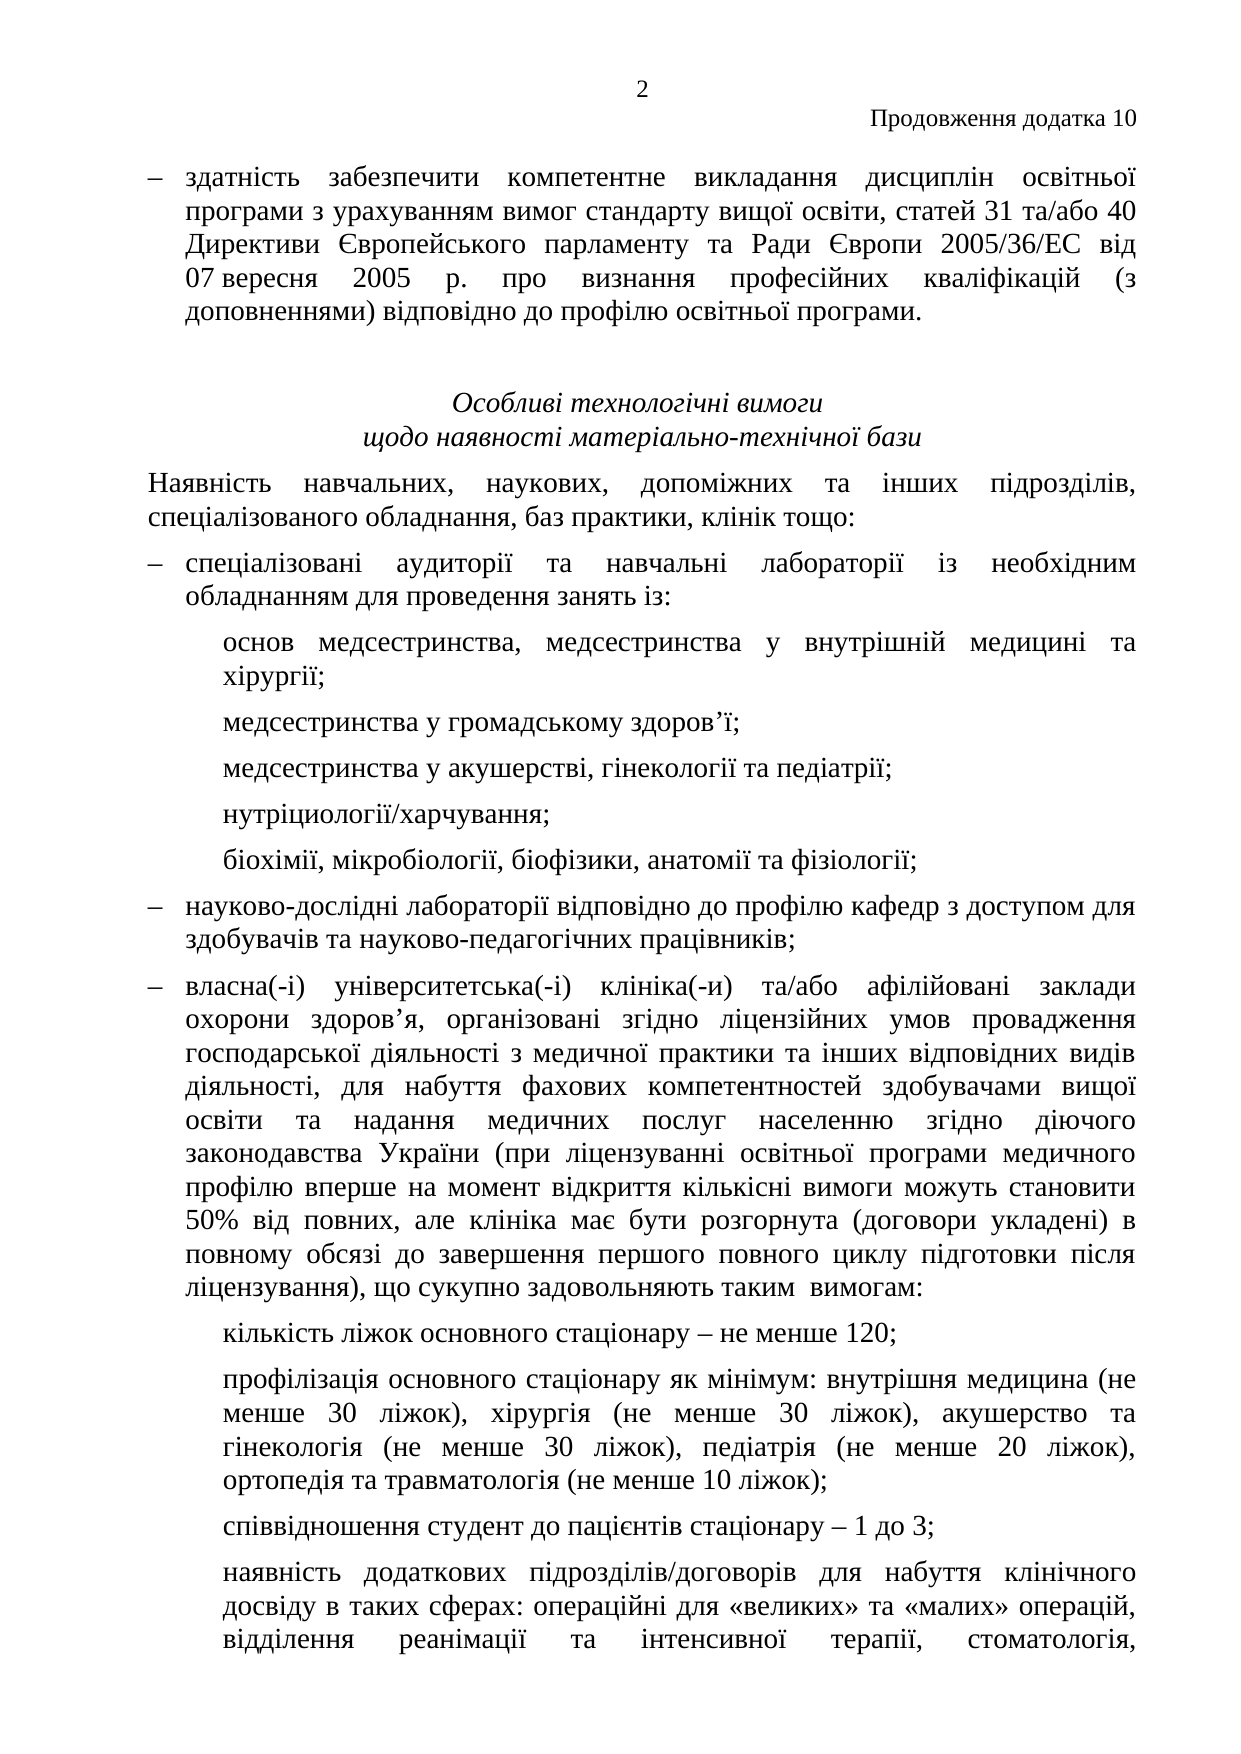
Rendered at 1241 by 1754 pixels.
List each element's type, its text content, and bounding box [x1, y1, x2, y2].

list здатність забезпечити компетентне викладання дисциплін освітньої програми з урахуванням вимог стандарту вищої освіти, статей 31 та/або 40 Директиви Європейського парламенту та Ради Європи 2005/36/EC від 07 вересня 2005 р. про визнання професійних кваліфікацій (з доповненнями) відповідно до профілю освітньої програми. [148, 159, 1137, 327]
text медсестринства у акушерстві, гінекології та педіатрії; [223, 750, 1137, 783]
text медсестринства у громадському здоров’ї; [223, 704, 1137, 737]
text співвідношення студент до пацієнтів стаціонару – 1 до 3; [223, 1508, 1137, 1542]
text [223, 1554, 1137, 1655]
list власна(-і) університетська(-і) клініка(-и) та/або афілійовані заклади охорони здоров’я, організовані згідно ліцензійних умов провадження господарської діяльності з медичної практики та інших відповідних видів діяльності, для набуття фахових компетентностей здобувачами вищої освіти та надання медичних послуг населенню згідно діючого законодавства України (при ліцензуванні освітньої програми медичного профілю вперше на момент відкриття кількісні вимоги можуть становити 50% від повних, але клініка має бути розгорнута (договори укладені) в повному обсязі до завершення першого повного циклу підготовки після ліцензування), що сукупно задовольняють таким вимогам: [148, 968, 1137, 1303]
text Особливі технологічні вимоги щодо наявності матеріально-технічної бази [148, 386, 1137, 453]
list спеціалізовані аудиторії та навчальні лабораторії із необхідним обладнанням для проведення занять із: [148, 545, 1137, 612]
text біохімії, мікробіології, біофізики, анатомії та фізіології; [223, 842, 1137, 876]
text профілізація основного стаціонару як мінімум: внутрішня медицина (не менше 30 ліжок), хірургія (не менше 30 ліжок), акушерство та гінекологія (не менше 30 ліжок), педіатрія (не менше 20 ліжок), ортопедія та травматологія (не менше 10 ліжок); [223, 1362, 1137, 1496]
text кількість ліжок основного стаціонару – не менше 120; [223, 1316, 1137, 1349]
text основ медсестринства, медсестринства у внутрішній медицині та хірургії; [223, 624, 1137, 691]
text Наявність навчальних, наукових, допоміжних та інших підрозділів, спеціалізованого обладнання, баз практики, клінік тощо: [148, 465, 1137, 532]
text нутріциології/харчування; [223, 796, 1137, 829]
list науково-дослідні лабораторії відповідно до профілю кафедр з доступом для здобувачів та науково-педагогічних працівників; [148, 888, 1137, 955]
